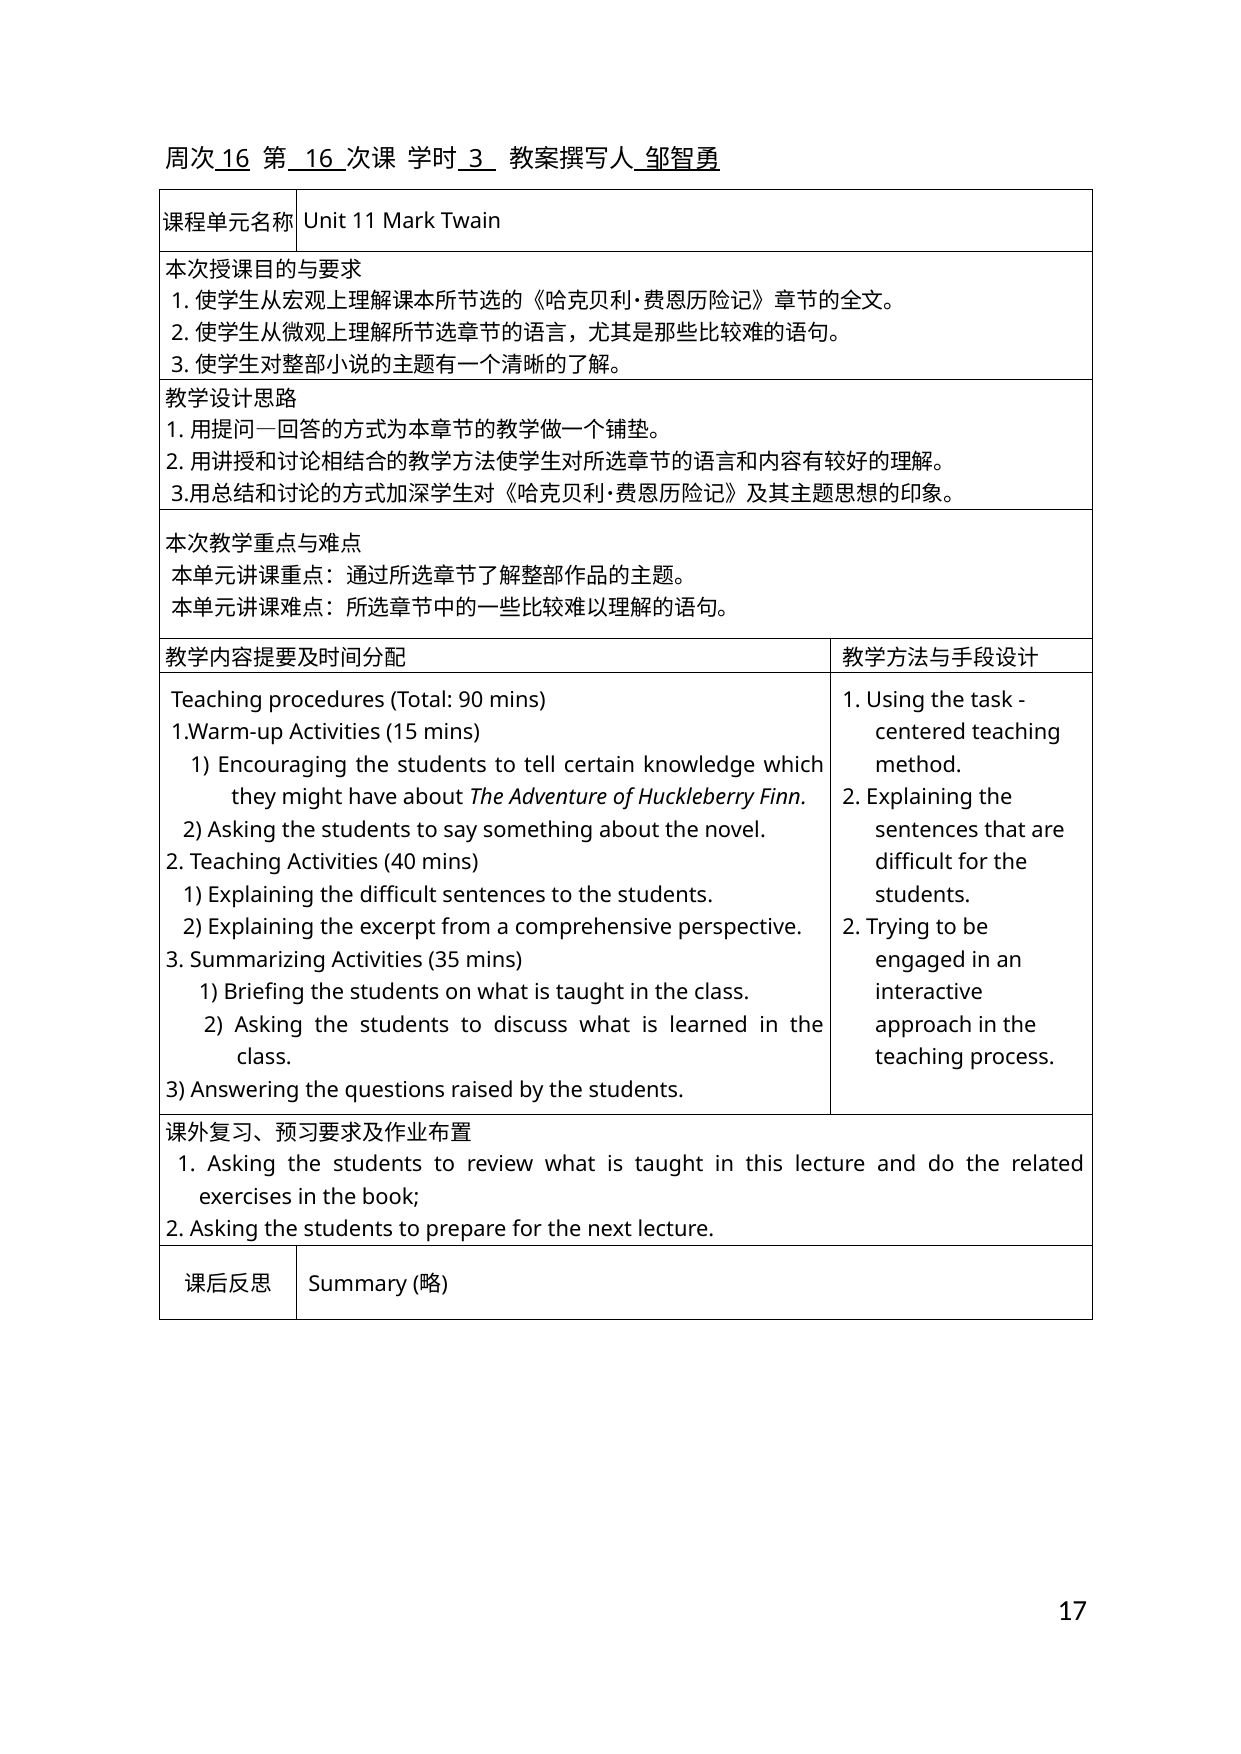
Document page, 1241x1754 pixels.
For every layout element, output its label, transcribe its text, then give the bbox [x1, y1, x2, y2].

table_cell 教学设计思路 1. 用提问—回答的方式为本章节的教学做一个铺垫。 2. 用讲授和讨论相结合的教学方法使学生对所选章节的语言和内容有较好的理解。 3.用总结和讨论的方式加深学生对《哈克贝利˙费恩历险记》及其主题思想的印象。 [160, 380, 1092, 508]
table_cell 1. Using the task -centered teaching method. 2. Explaining the sentences that are difficult for the students. 2. Trying to be engaged in an interactive approach in the teaching process. [831, 673, 1092, 1114]
table_cell 课后反思 [160, 1246, 296, 1319]
table_cell 课外复习、预习要求及作业布置 1. Asking the students to review what is taught in this lecture and do the related exercises in the book; 2. Asking the students to prepare for the next lecture. [160, 1115, 1092, 1244]
table_cell Summary (略) [297, 1246, 1092, 1319]
text 周次 16 第 16 次课 学时 3 教案撰写人 邹智勇 [165, 124, 1087, 189]
table_header 课程单元名称 [160, 190, 296, 251]
table_cell 教学内容提要及时间分配 [160, 639, 830, 672]
table_cell 本次授课目的与要求 1. 使学生从宏观上理解课本所节选的《哈克贝利˙费恩历险记》章节的全文。 2. 使学生从微观上理解所节选章节的语言，尤其是那些比较难的语句。 3. 使学生对整部小说的主题有一个清晰的了解。 [160, 252, 1092, 379]
table_header Unit 11 Mark Twain [297, 190, 1092, 251]
table_cell 教学方法与手段设计 [831, 639, 1092, 672]
table_cell Teaching procedures (Total: 90 mins) 1.Warm-up Activities (15 mins) 1) Encouraging the students to tell certain knowledge which they might have about The Adventure of Huckleberry Finn. 2) Asking the students to say something about the novel. 2. Teaching Activities (40 mins) 1) Explaining the difficult sentences to the students. 2) Explaining the excerpt from a comprehensive perspective. 3. Summarizing Activities (35 mins) 1) Briefing the students on what is taught in the class. 2) Asking the students to discuss what is learned in the class. 3) Answering the questions raised by the students. [160, 673, 830, 1114]
table_cell 本次教学重点与难点 本单元讲课重点：通过所选章节了解整部作品的主题。 本单元讲课难点：所选章节中的一些比较难以理解的语句。 [160, 510, 1092, 638]
